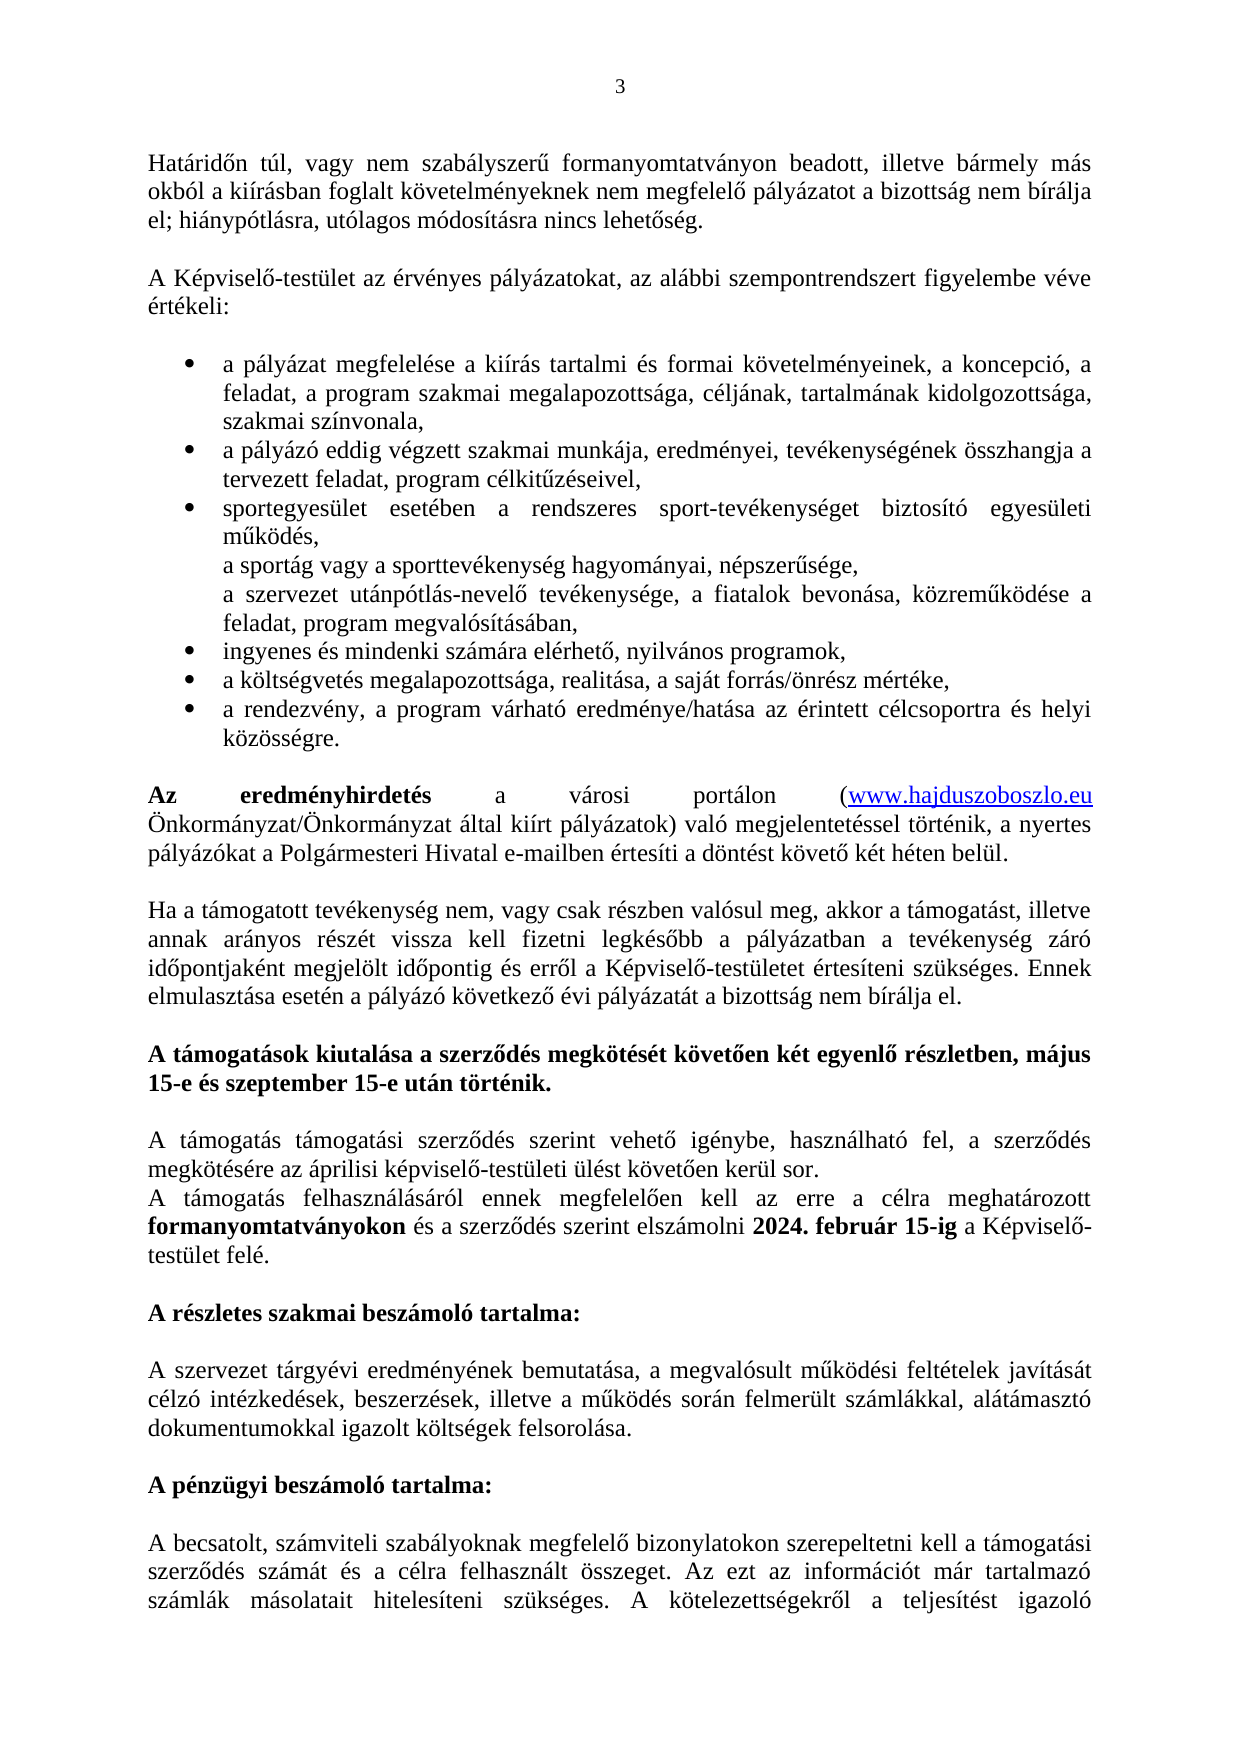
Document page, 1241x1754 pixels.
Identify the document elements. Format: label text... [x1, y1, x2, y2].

list a költségvetés megalapozottsága, realitása, a saját forrás/önrész mértéke, [185, 665, 1092, 694]
text Határidőn túl, vagy nem szabályszerű formanyomtatványon beadott, illetve bármely más okból a kiírásban foglalt követelményeknek nem megfelelő pályázatot a bizottság nem bírálja el; hiánypótlásra, utólagos módosításra nincs lehetőség. [148, 148, 1092, 234]
text A Képviselő-testület az érvényes pályázatokat, az alábbi szempontrendszert figyelembe véve értékeli: [148, 263, 1092, 320]
text A támogatások kiutalása a szerződés megkötését követően két egyenlő részletben, május 15-e és szeptember 15-e után történik. [148, 1039, 1092, 1096]
list a pályázó eddig végzett szakmai munkája, eredményei, tevékenységének összhangja a tervezett feladat, program célkitűzéseivel, [185, 435, 1092, 493]
text A szervezet tárgyévi eredményének bemutatása, a megvalósult működési feltételek javítását célzó intézkedések, beszerzések, illetve a működés során felmerült számlákkal, alátámasztó dokumentumokkal igazolt költségek felsorolása. [148, 1355, 1092, 1441]
text Az eredményhirdetés a városi portálon (www.hajduszoboszlo.eu Önkormányzat/Önkormányzat által kiírt pályázatok) való megjelentetéssel történik, a nyertes pályázókat a Polgármesteri Hivatal e-mailben értesíti a döntést követő két héten belül. [148, 780, 1092, 866]
list ingyenes és mindenki számára elérhető, nyilvános programok, [185, 636, 1092, 665]
list a pályázat megfelelése a kiírás tartalmi és formai követelményeinek, a koncepció, a feladat, a program szakmai megalapozottsága, céljának, tartalmának kidolgozottsága, szakmai színvonala, [185, 349, 1092, 435]
text A pénzügyi beszámoló tartalma: [148, 1470, 1092, 1499]
text A támogatás felhasználásáról ennek megfelelően kell az erre a célra meghatározott formanyomtatványokon és a szerződés szerint elszámolni 2024. február 15-ig a Képviselő-testület felé. [148, 1183, 1092, 1269]
text Ha a támogatott tevékenység nem, vagy csak részben valósul meg, akkor a támogatást, illetve annak arányos részét vissza kell fizetni legkésőbb a pályázatban a tevékenység záró időpontjaként megjelölt időpontig és erről a Képviselő-testületet értesíteni szükséges. Ennek elmulasztása esetén a pályázó következő évi pályázatát a bizottság nem bírálja el. [148, 895, 1092, 1010]
list sportegyesület esetében a rendszeres sport-tevékenységet biztosító egyesületi működés, [185, 493, 1092, 550]
list a rendezvény, a program várható eredménye/hatása az érintett célcsoportra és helyi közösségre. [185, 694, 1092, 751]
text A támogatás támogatási szerződés szerint vehető igénybe, használható fel, a szerződés megkötésére az áprilisi képviselő-testületi ülést követően kerül sor. [148, 1125, 1092, 1183]
text a szervezet utánpótlás-nevelő tevékenysége, a fiatalok bevonása, közreműködése a feladat, program megvalósításában, [223, 579, 1092, 636]
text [148, 1528, 1092, 1614]
text A részletes szakmai beszámoló tartalma: [148, 1298, 1092, 1326]
text a sportág vagy a sporttevékenység hagyományai, népszerűsége, [223, 550, 1092, 579]
